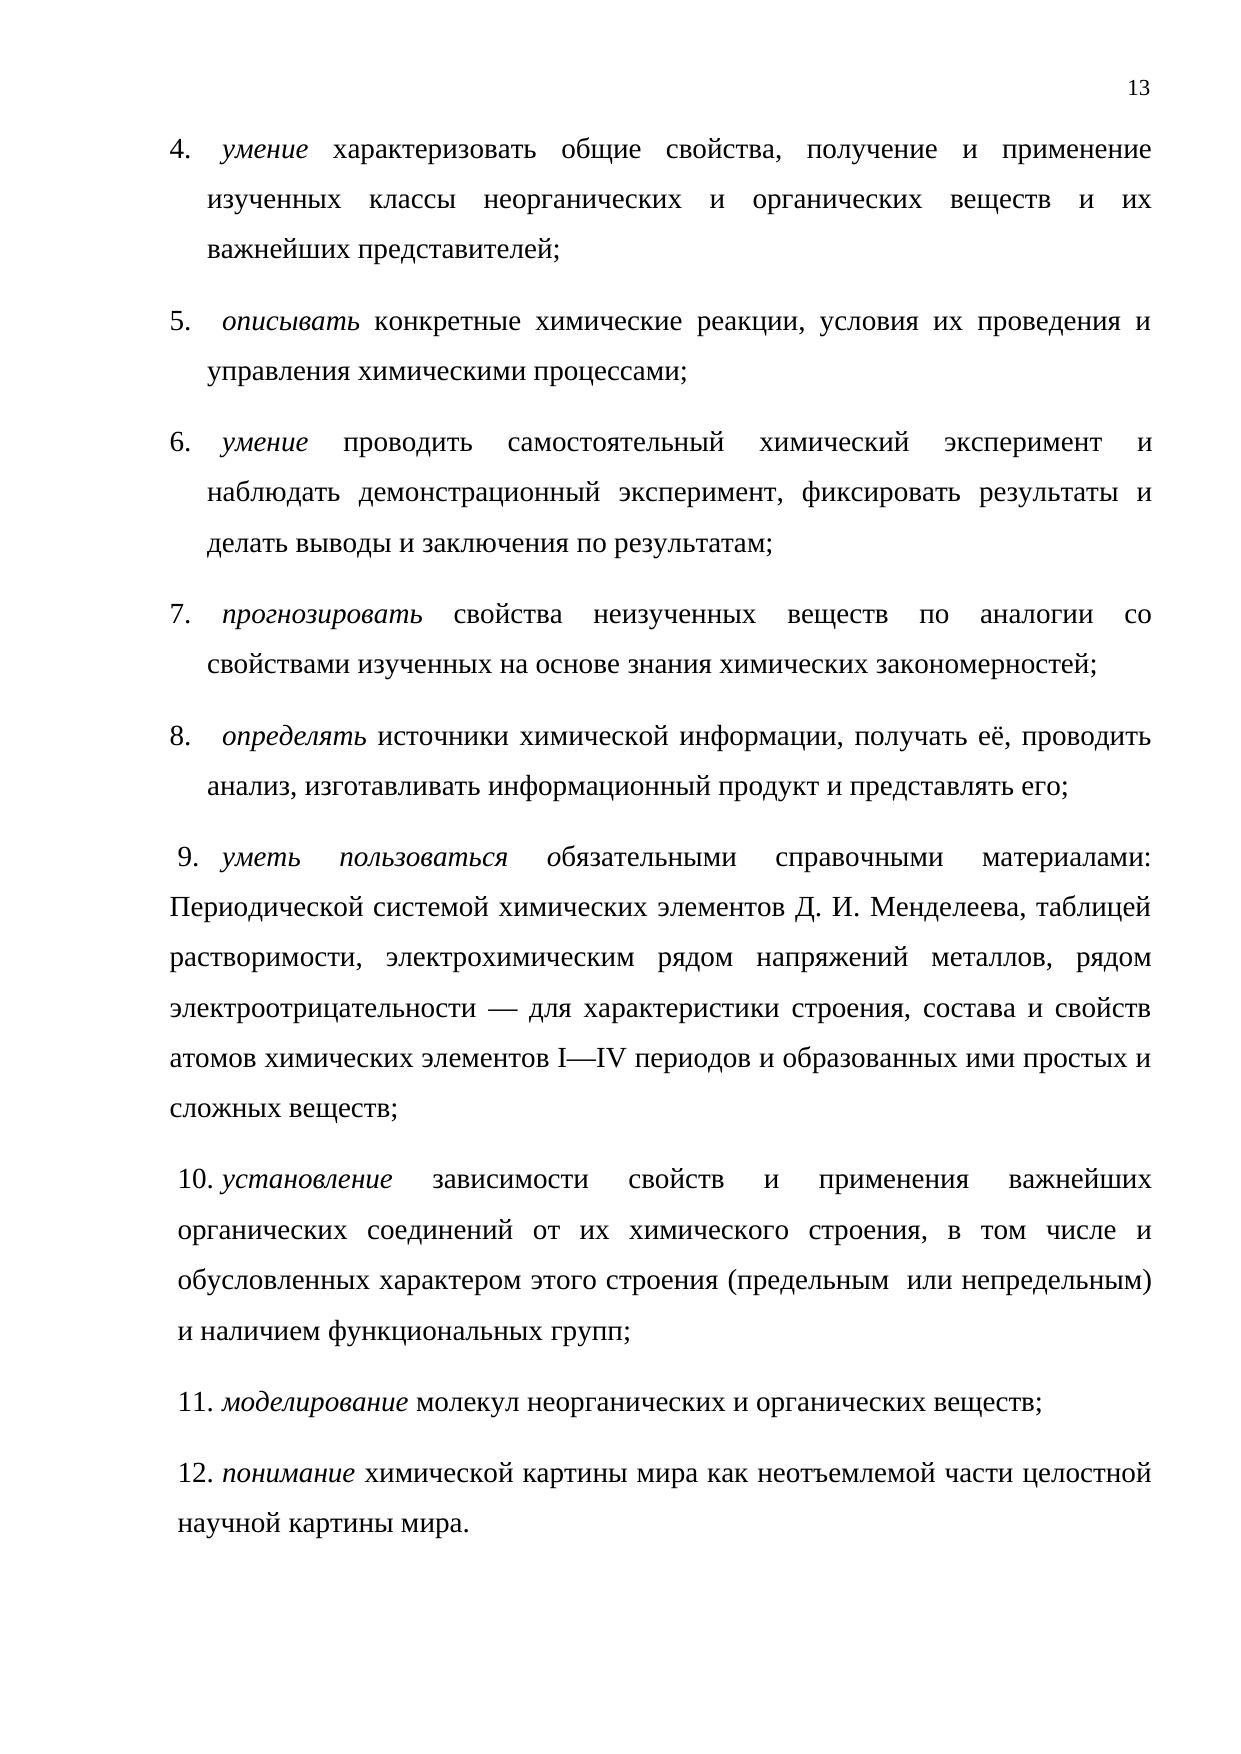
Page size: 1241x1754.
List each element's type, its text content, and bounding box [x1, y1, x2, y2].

list установление зависимости свойств и применения важнейших органических соединений от их химического строения, в том числе и обусловленных характером этого строения (предельным или непредельным) и наличием функциональных групп; [177, 1162, 1152, 1346]
list прогнозировать свойства неизученных веществ по аналогии со свойствами изученных на основе знания химических закономерностей; [169, 596, 1152, 680]
list умение характеризовать общие свойства, получение и применение изученных классы неорганических и органических веществ и их важнейших представителей; [169, 131, 1152, 265]
list описывать конкретные химические реакции, условия их проведения и управления химическими процессами; [169, 303, 1152, 387]
list уметь пользоваться обязательными справочными материалами: Периодической системой химических элементов Д. И. Менделеева, таблицей растворимости, электрохимическим рядом напряжений металлов, рядом электроотрицательности — для характеристики строения, состава и свойств атомов химических элементов I—IV периодов и образованных ими простых и сложных веществ; [169, 839, 1152, 1124]
list умение проводить самостоятельный химический эксперимент и наблюдать демонстрационный эксперимент, фиксировать результаты и делать выводы и заключения по результатам; [169, 424, 1152, 558]
list понимание химической картины мира как неотъемлемой части целостной научной картины мира. [177, 1455, 1152, 1539]
list определять источники химической информации, получать её, проводить анализ, изготавливать информационный продукт и представлять его; [169, 718, 1152, 801]
list моделирование молекул неорганических и органических веществ; [177, 1384, 1209, 1417]
